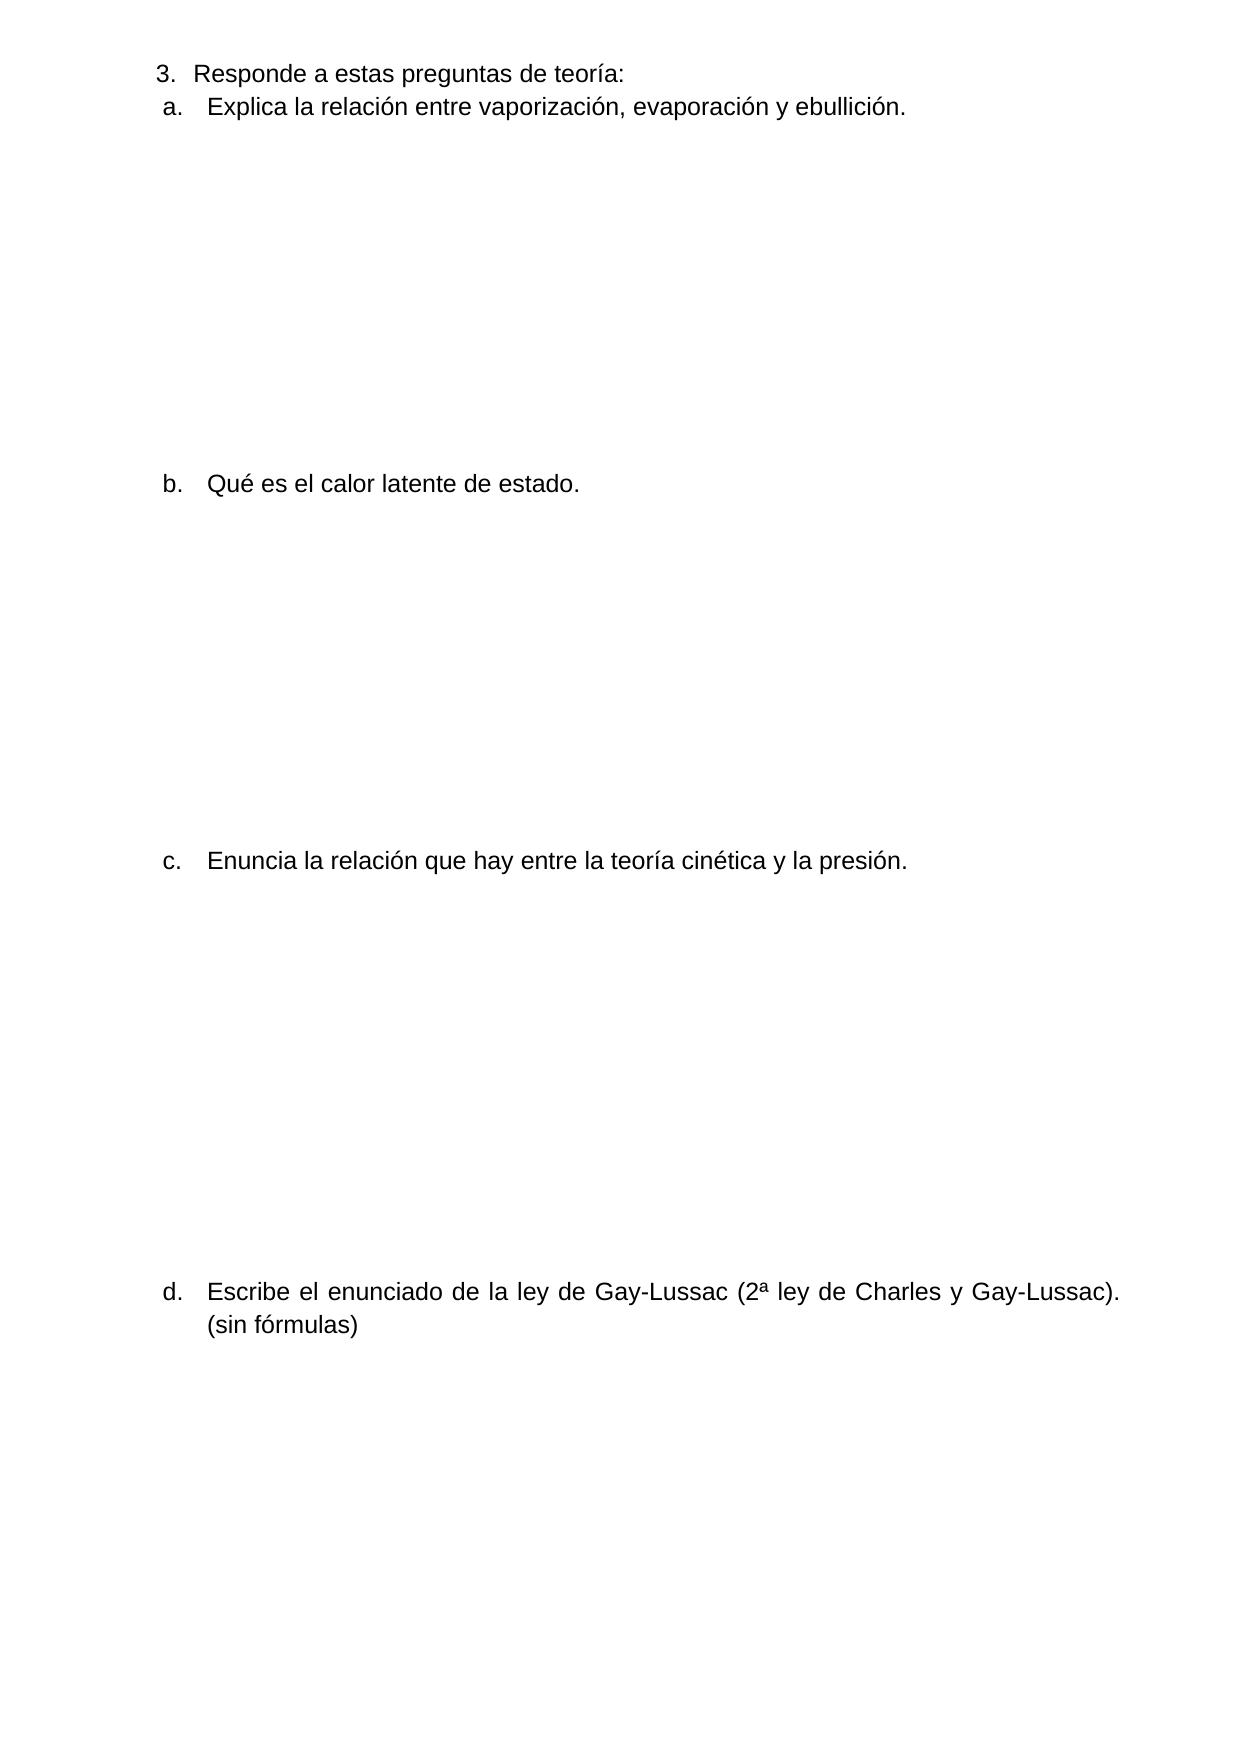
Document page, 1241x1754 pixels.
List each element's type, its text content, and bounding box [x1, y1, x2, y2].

list Qué es el calor latente de estado. [162, 469, 1122, 498]
list Enuncia la relación que hay entre la teoría cinética y la presión. [162, 846, 1122, 875]
list Explica la relación entre vaporización, evaporación y ebullición. [162, 92, 1122, 121]
list Escribe el enunciado de la ley de Gay-Lussac (2ª ley de Charles y Gay-Lussac). (sin fórmulas) [162, 1277, 1122, 1339]
list Responde a estas preguntas de teoría: [156, 59, 1122, 88]
